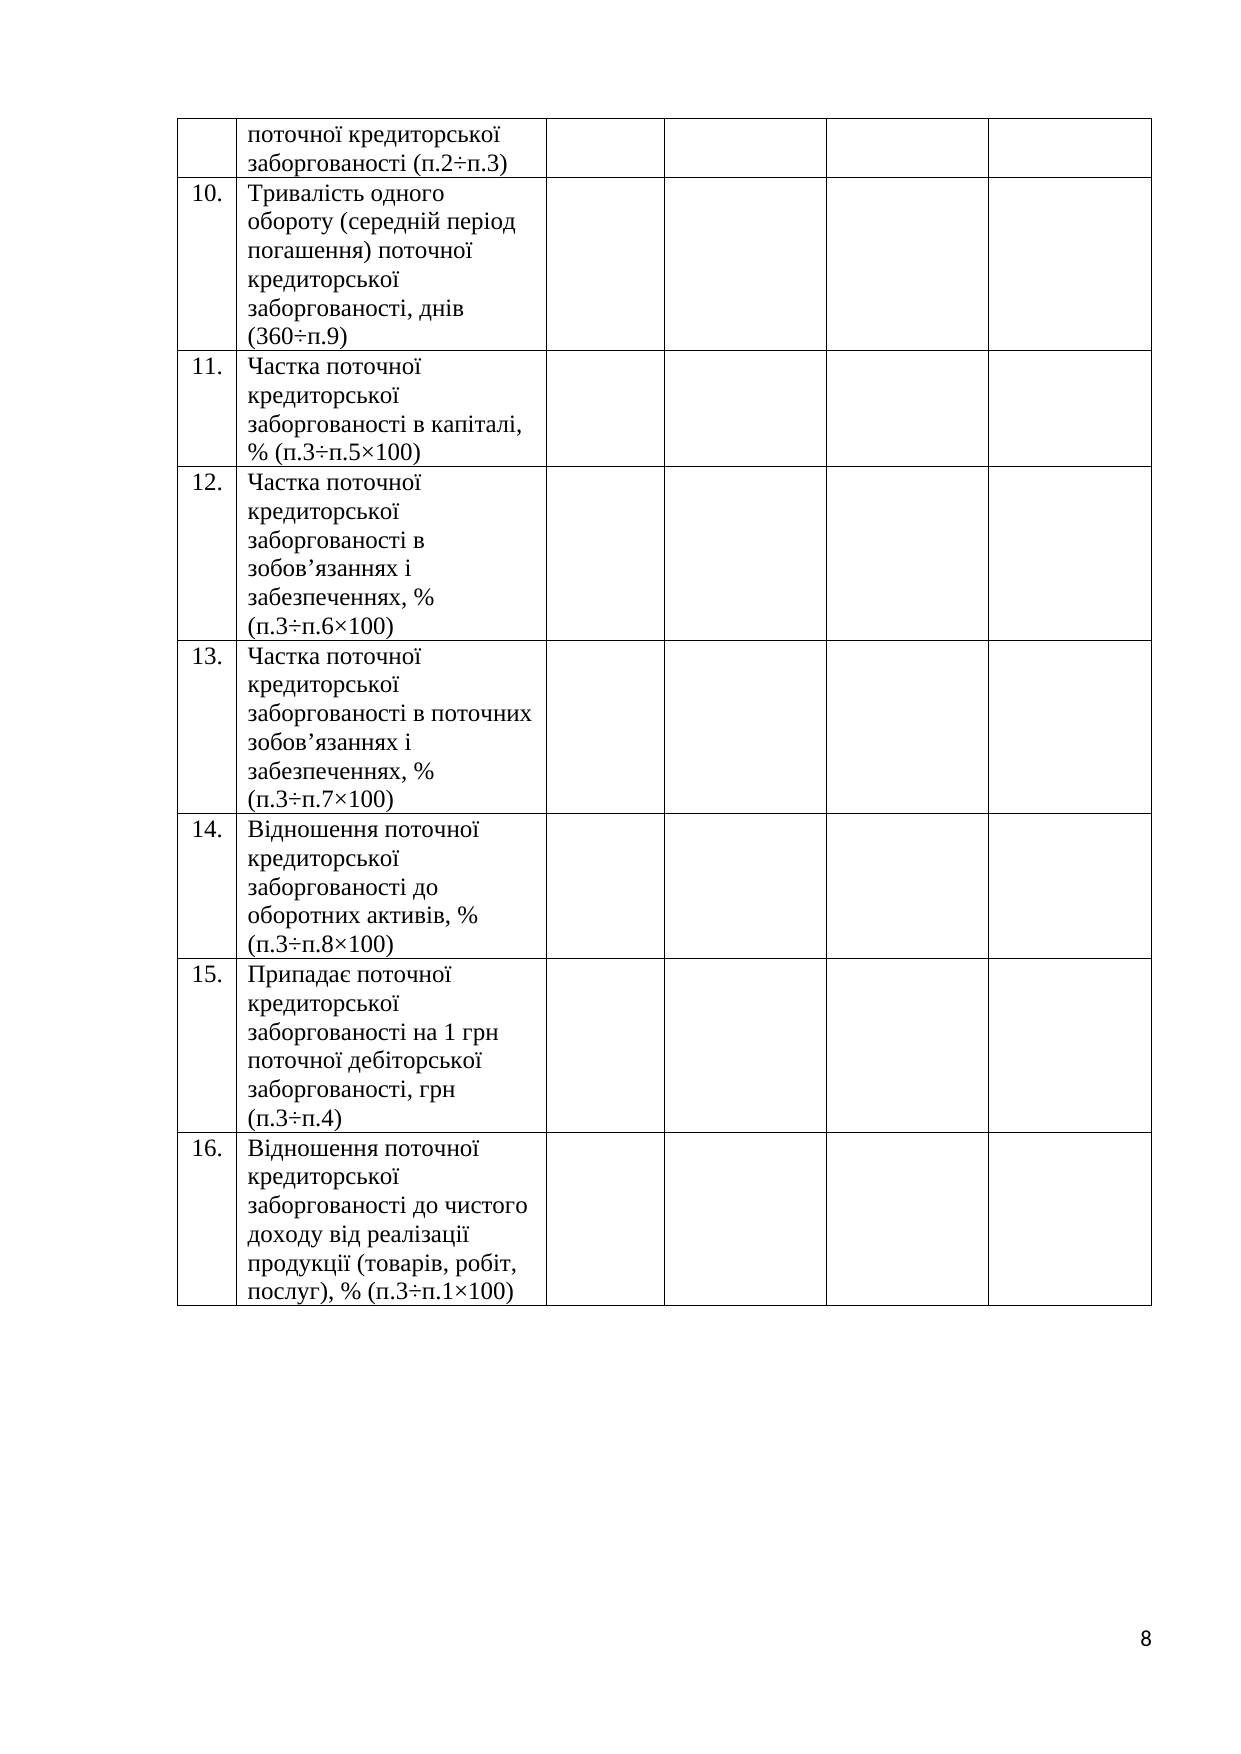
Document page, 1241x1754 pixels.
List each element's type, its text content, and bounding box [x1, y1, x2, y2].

table_cell [989, 178, 1151, 350]
table_cell [989, 641, 1151, 813]
table_cell [989, 351, 1151, 466]
table_cell [665, 959, 826, 1132]
table_cell [665, 467, 826, 640]
table_cell 9. [178, 119, 236, 177]
table_cell [665, 1133, 826, 1305]
table_cell [547, 1133, 664, 1305]
table_cell 10. [178, 178, 236, 350]
table_cell [547, 467, 664, 640]
table_cell Відношення поточної кредиторської заборгованості до чистого доходу від реалізації продукції (товарів, робіт, послуг), % (п.3÷п.1×100) [237, 1133, 546, 1305]
table_cell 14. [178, 814, 236, 958]
table_cell 15. [178, 959, 236, 1132]
table_cell Частка поточної кредиторської заборгованості в капіталі, % (п.3÷п.5×100) [237, 351, 546, 466]
table_cell [665, 178, 826, 350]
table_cell [827, 959, 988, 1132]
table_cell 11. [178, 351, 236, 466]
table_cell Частка поточної кредиторської заборгованості в поточних зобов’язаннях і забезпеченнях, % (п.3÷п.7×100) [237, 641, 546, 813]
table_cell [827, 814, 988, 958]
table_cell Відношення поточної кредиторської заборгованості до оборотних активів, % (п.3÷п.8×100) [237, 814, 546, 958]
table_cell [547, 351, 664, 466]
table_cell [989, 467, 1151, 640]
table_cell [827, 119, 988, 177]
table_cell [989, 119, 1151, 177]
table_cell [989, 959, 1151, 1132]
table_cell [827, 467, 988, 640]
table_cell [547, 814, 664, 958]
table_cell [665, 641, 826, 813]
table_cell Тривалість одного обороту (середній період погашення) поточної кредиторської заборгованості, днів (360÷п.9) [237, 178, 546, 350]
table_cell [827, 1133, 988, 1305]
table_cell [827, 178, 988, 350]
table_cell [665, 119, 826, 177]
table_cell [547, 178, 664, 350]
table_cell 12. [178, 467, 236, 640]
table_cell [547, 119, 664, 177]
table_cell [827, 351, 988, 466]
table_cell [665, 814, 826, 958]
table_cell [237, 119, 546, 177]
table_cell [547, 641, 664, 813]
table_cell [665, 351, 826, 466]
table_cell 13. [178, 641, 236, 813]
table_cell [989, 1133, 1151, 1305]
table_cell [827, 641, 988, 813]
table_cell [989, 814, 1151, 958]
table_cell 16. [178, 1133, 236, 1305]
table_cell Частка поточної кредиторської заборгованості в зобов’язаннях і забезпеченнях, % (п.3÷п.6×100) [237, 467, 546, 640]
table_cell Припадає поточної кредиторської заборгованості на 1 грн поточної дебіторської заборгованості, грн (п.3÷п.4) [237, 959, 546, 1132]
table_cell [547, 959, 664, 1132]
